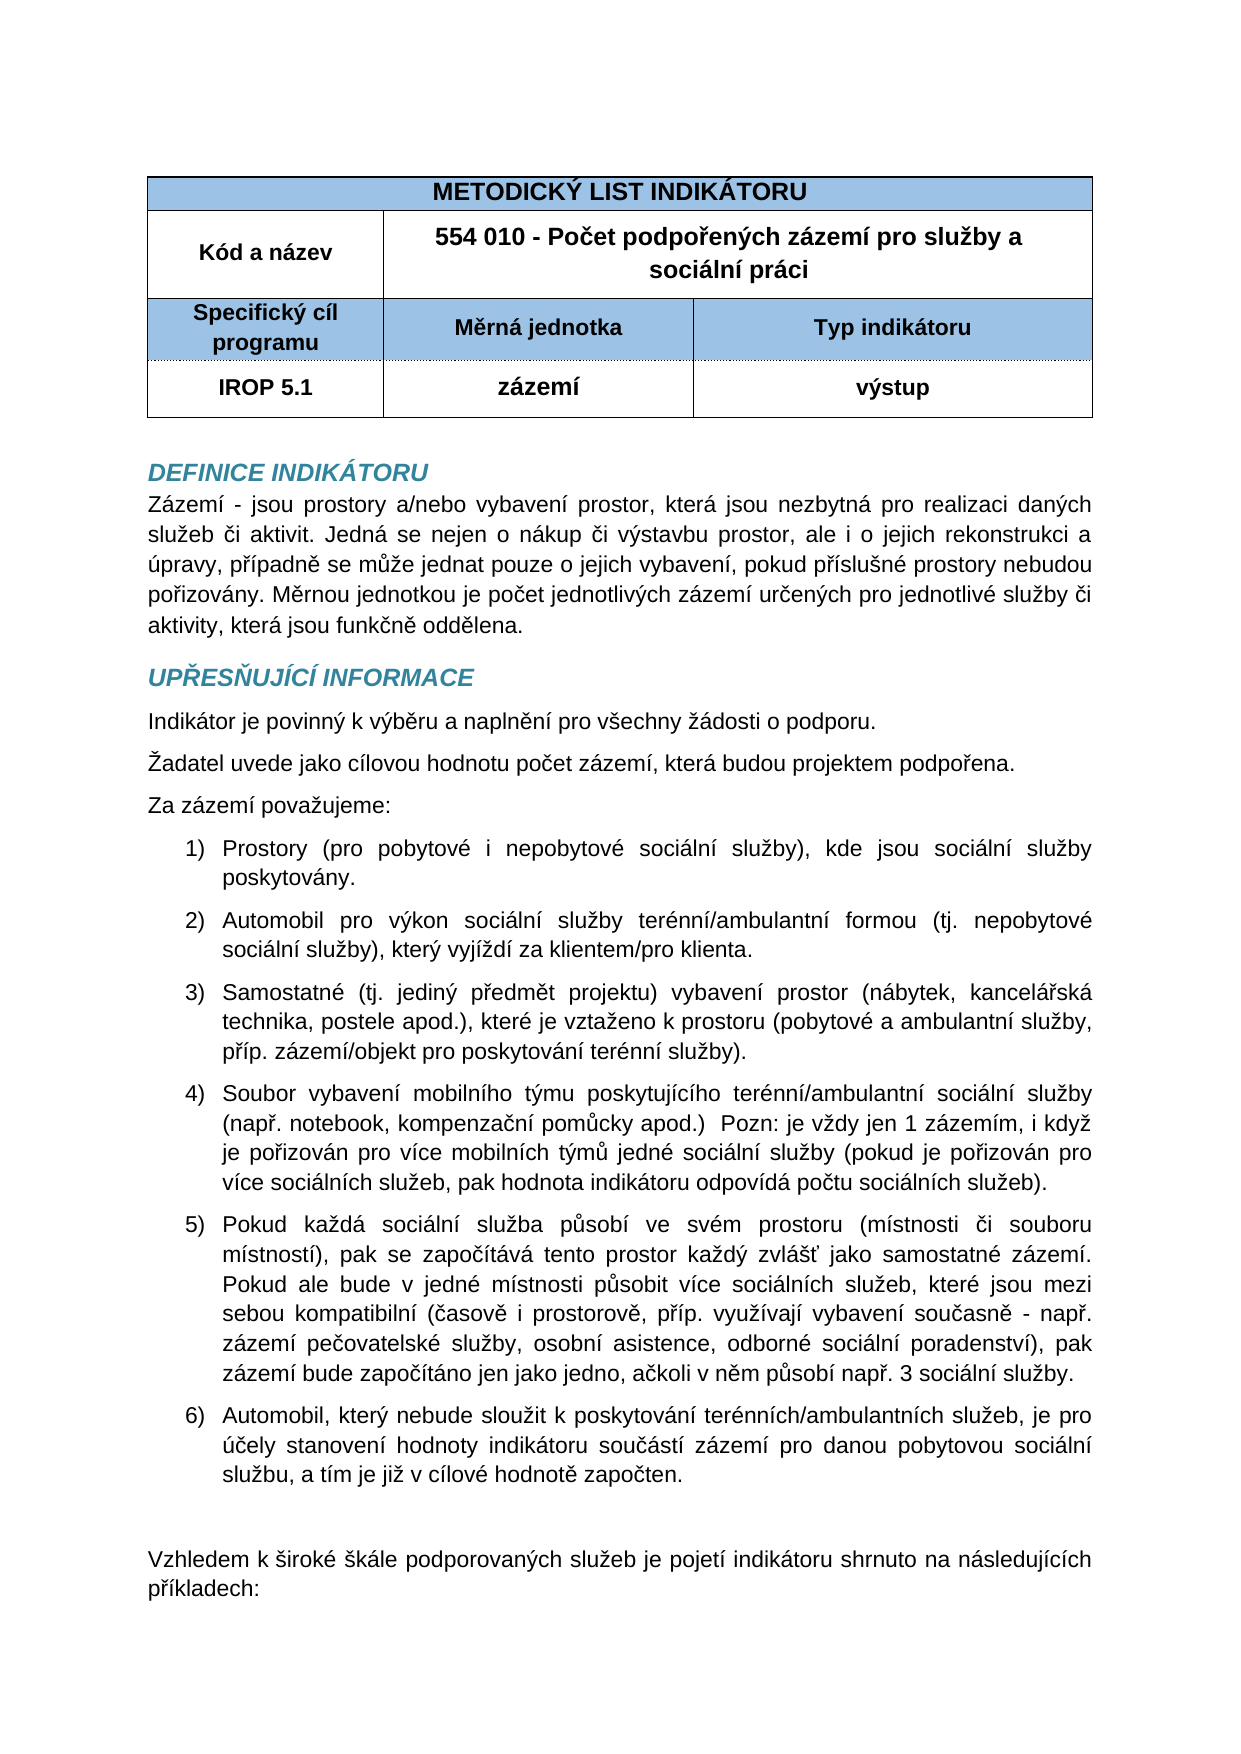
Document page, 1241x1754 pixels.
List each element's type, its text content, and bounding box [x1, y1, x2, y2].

text Vzhledem k široké škále podporovaných služeb je pojetí indikátoru shrnuto na následujících příkladech: [148, 1546, 1093, 1602]
table_cell Specifický cíl programu [148, 299, 383, 360]
table_cell zázemí [384, 360, 693, 417]
table_cell Typ indikátoru [694, 299, 1092, 360]
table_cell IROP 5.1 [148, 360, 383, 417]
list Samostatné (tj. jediný předmět projektu) vybavení prostor (nábytek, kancelářská technika, postele apod.), které je vztaženo k prostoru (pobytové a ambulantní služby, příp. zázemí/objekt pro poskytování terénní služby). [185, 978, 1093, 1064]
table_cell 554 010 - Počet podpořených zázemí pro služby a sociální práci [384, 211, 1092, 298]
text Zázemí - jsou prostory a/nebo vybavení prostor, která jsou nezbytná pro realizaci daných služeb či aktivit. Jedná se nejen o nákup či výstavbu prostor, ale i o jejich rekonstrukci a úpravy, případně se může jednat pouze o jejich vybavení, pokud příslušné prostory nebudou pořizovány. Měrnou jednotkou je počet jednotlivých zázemí určených pro jednotlivé služby či aktivity, která jsou funkčně oddělena. [148, 491, 1093, 638]
list Soubor vybavení mobilního týmu poskytujícího terénní/ambulantní sociální služby (např. notebook, kompenzační pomůcky apod.) Pozn: je vždy jen 1 zázemím, i když je pořizován pro více mobilních týmů jedné sociální služby (pokud je pořizován pro více sociálních služeb, pak hodnota indikátoru odpovídá počtu sociálních služeb). [185, 1080, 1093, 1195]
table_header METODICKÝ LIST INDIKÁTORU [148, 178, 1092, 210]
table_cell Kód a název [148, 211, 383, 298]
table_cell Měrná jednotka [384, 299, 693, 360]
text Za zázemí považujeme: [148, 792, 1093, 819]
subtitle Definice indikátoru [148, 458, 1075, 486]
subtitle Upřesňující informace [148, 663, 1075, 691]
text Žadatel uvede jako cílovou hodnotu počet zázemí, která budou projektem podpořena. [148, 750, 1093, 777]
list Prostory (pro pobytové i nepobytové sociální služby), kde jsou sociální služby poskytovány. [185, 835, 1093, 891]
list Automobil pro výkon sociální služby terénní/ambulantní formou (tj. nepobytové sociální služby), který vyjíždí za klientem/pro klienta. [185, 907, 1093, 963]
list Pokud každá sociální služba působí ve svém prostoru (místnosti či souboru místností), pak se započítává tento prostor každý zvlášť jako samostatné zázemí. Pokud ale bude v jedné místnosti působit více sociálních služeb, které jsou mezi sebou kompatibilní (časově i prostorově, příp. využívají vybavení současně - např. zázemí pečovatelské služby, osobní asistence, odborné sociální poradenství), pak zázemí bude započítáno jen jako jedno, ačkoli v něm působí např. 3 sociální služby. [185, 1211, 1093, 1386]
list Automobil, který nebude sloužit k poskytování terénních/ambulantních služeb, je pro účely stanovení hodnoty indikátoru součástí zázemí pro danou pobytovou sociální službu, a tím je již v cílové hodnotě započten. [185, 1402, 1093, 1488]
text Indikátor je povinný k výběru a naplnění pro všechny žádosti o podporu. [148, 708, 1093, 734]
table_cell výstup [694, 360, 1092, 417]
